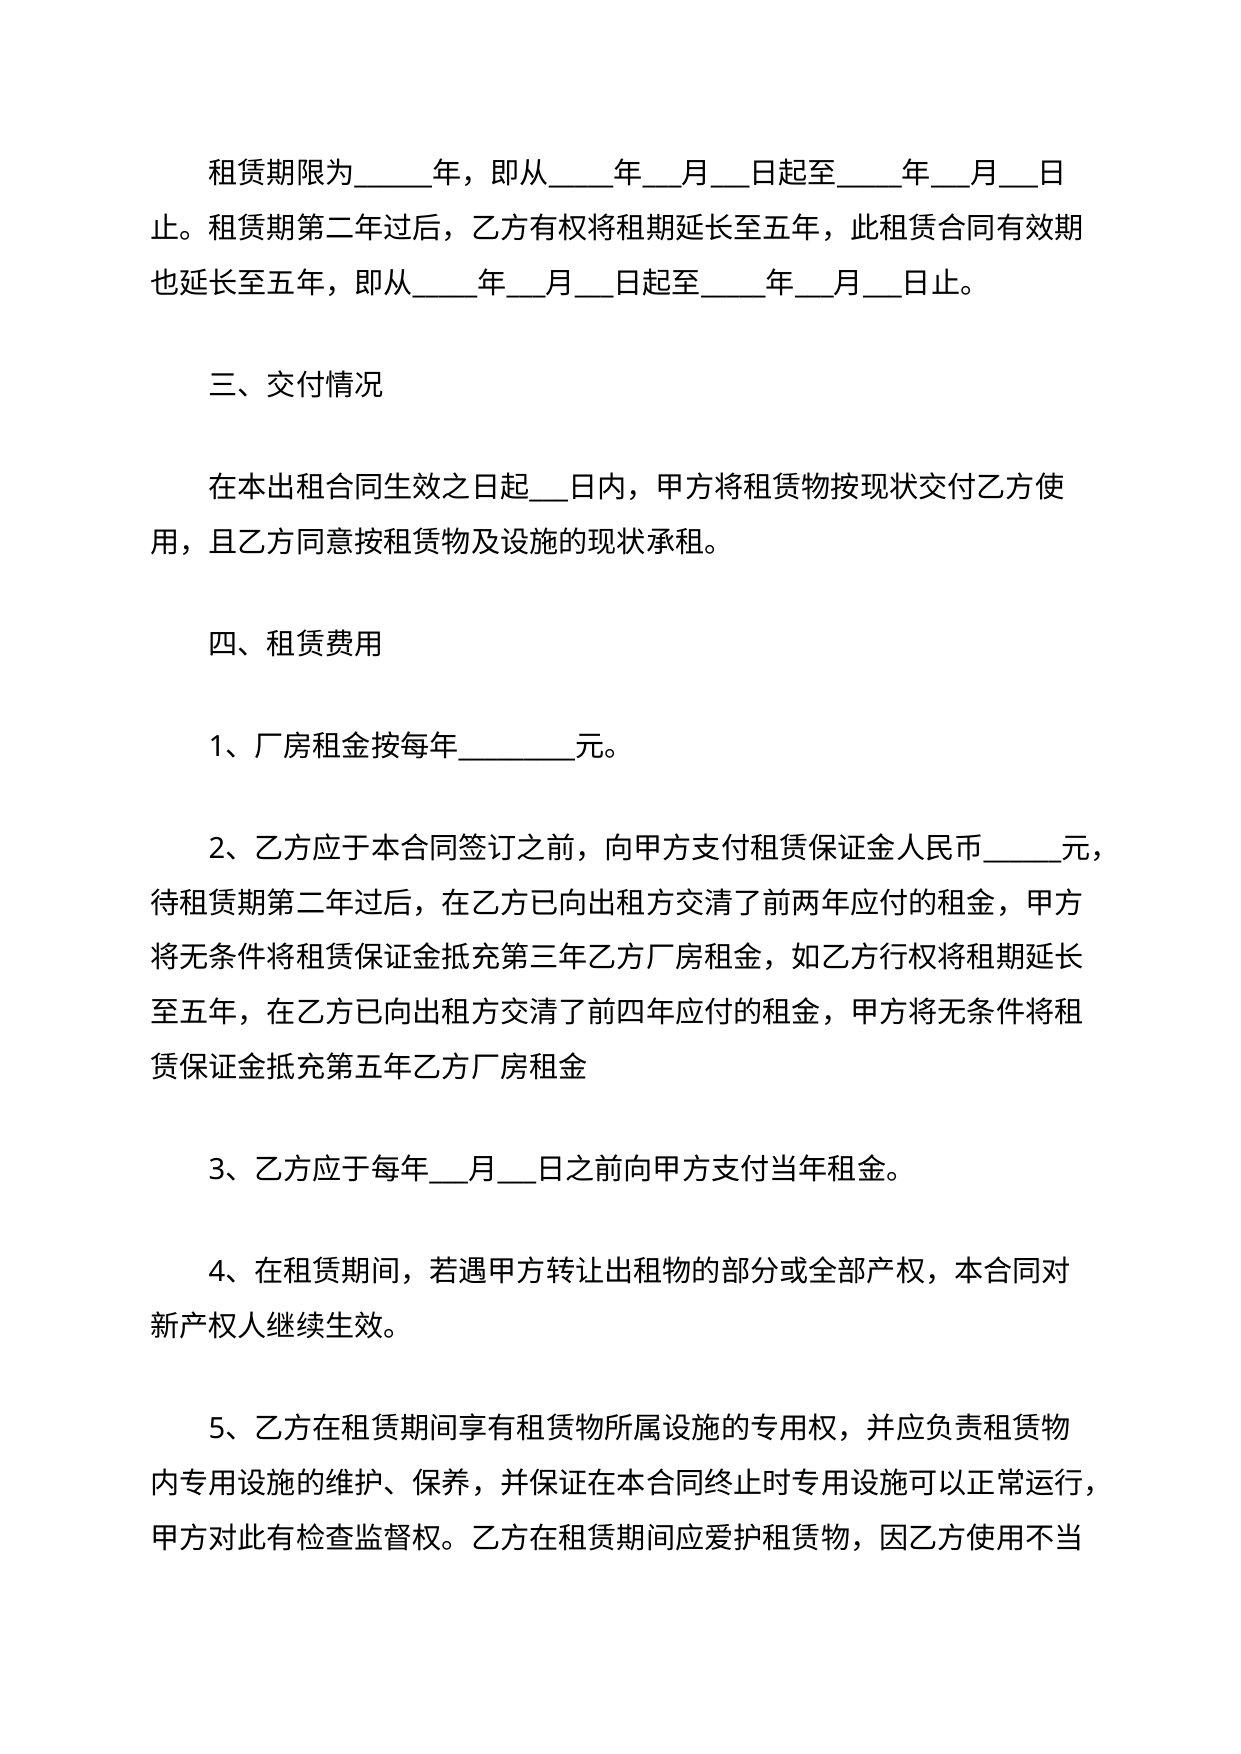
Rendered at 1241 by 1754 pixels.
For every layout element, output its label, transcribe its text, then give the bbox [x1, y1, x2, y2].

text 四、租赁费用 [150, 620, 1090, 663]
text 2、乙方应于本合同签订之前，向甲方支付租赁保证金人民币______元，待租赁期第二年过后，在乙方已向出租方交清了前两年应付的租金，甲方将无条件将租赁保证金抵充第三年乙方厂房租金，如乙方行权将租期延长至五年，在乙方已向出租方交清了前四年应付的租金，甲方将无条件将租赁保证金抵充第五年乙方厂房租金 [150, 824, 1090, 1086]
text 租赁期限为______年，即从_____年___月___日起至_____年___月___日止。租赁期第二年过后，乙方有权将租期延长至五年，此租赁合同有效期也延长至五年，即从_____年___月___日起至_____年___月___日止。 [150, 150, 1090, 302]
text 3、乙方应于每年___月___日之前向甲方支付当年租金。 [150, 1146, 1090, 1188]
text 1、厂房租金按每年_________元。 [150, 722, 1090, 764]
text 在本出租合同生效之日起___日内，甲方将租赁物按现状交付乙方使用，且乙方同意按租赁物及设施的现状承租。 [150, 464, 1090, 561]
text 4、在租赁期间，若遇甲方转让出租物的部分或全部产权，本合同对新产权人继续生效。 [150, 1248, 1090, 1345]
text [150, 1404, 1090, 1557]
text 三、交付情况 [150, 362, 1090, 404]
